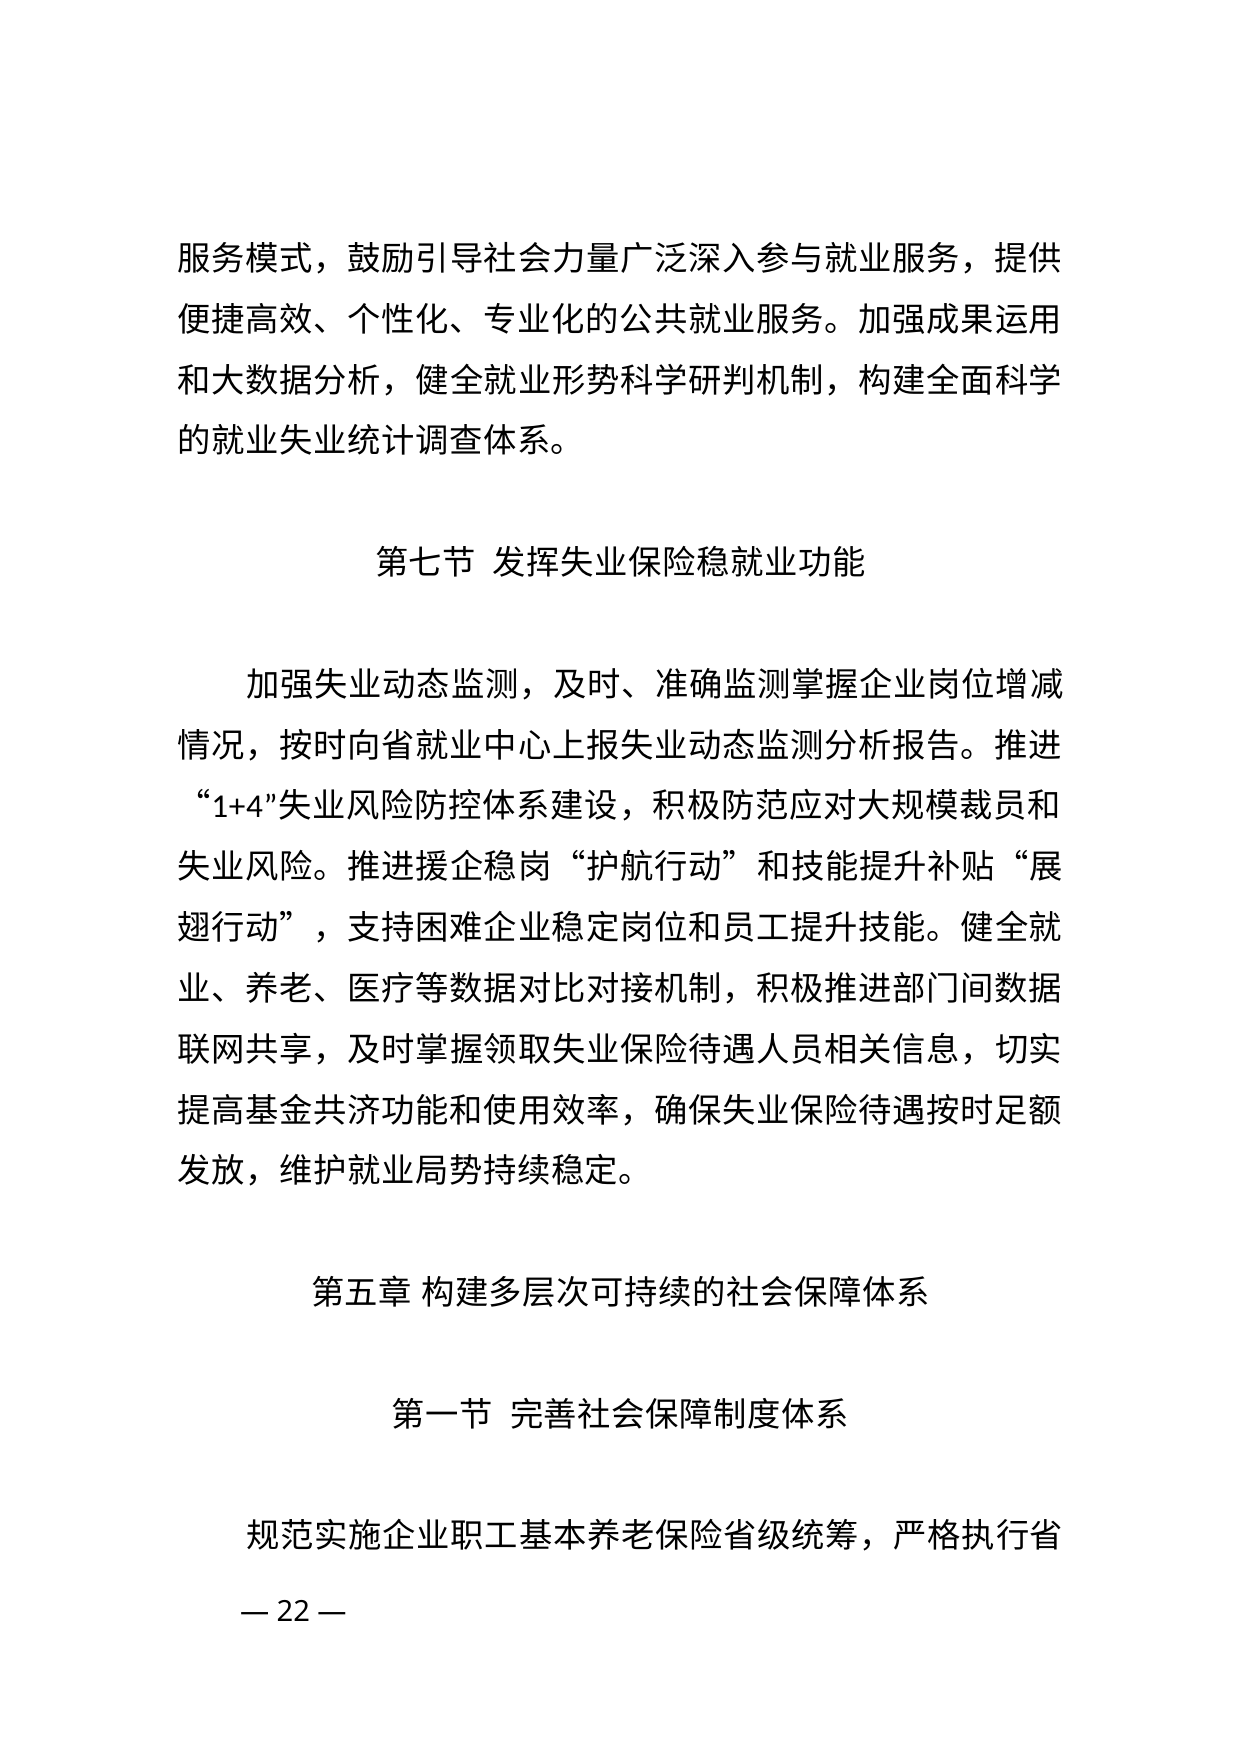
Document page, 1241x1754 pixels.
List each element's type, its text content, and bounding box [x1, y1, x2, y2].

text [177, 1503, 1063, 1564]
text 第七节 发挥失业保险稳就业功能 [177, 530, 1063, 591]
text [177, 226, 1063, 469]
text 第五章 构建多层次可持续的社会保障体系 [177, 1260, 1063, 1321]
text 第一节 完善社会保障制度体系 [177, 1381, 1063, 1442]
text 加强失业动态监测，及时、准确监测掌握企业岗位增减情况，按时向省就业中心上报失业动态监测分析报告。推进“1+4”失业风险防控体系建设，积极防范应对大规模裁员和失业风险。推进援企稳岗“护航行动”和技能提升补贴“展翅行动”，支持困难企业稳定岗位和员工提升技能。健全就业、养老、医疗等数据对比对接机制，积极推进部门间数据联网共享，及时掌握领取失业保险待遇人员相关信息，切实提高基金共济功能和使用效率，确保失业保险待遇按时足额发放，维护就业局势持续稳定。 [177, 651, 1063, 1199]
